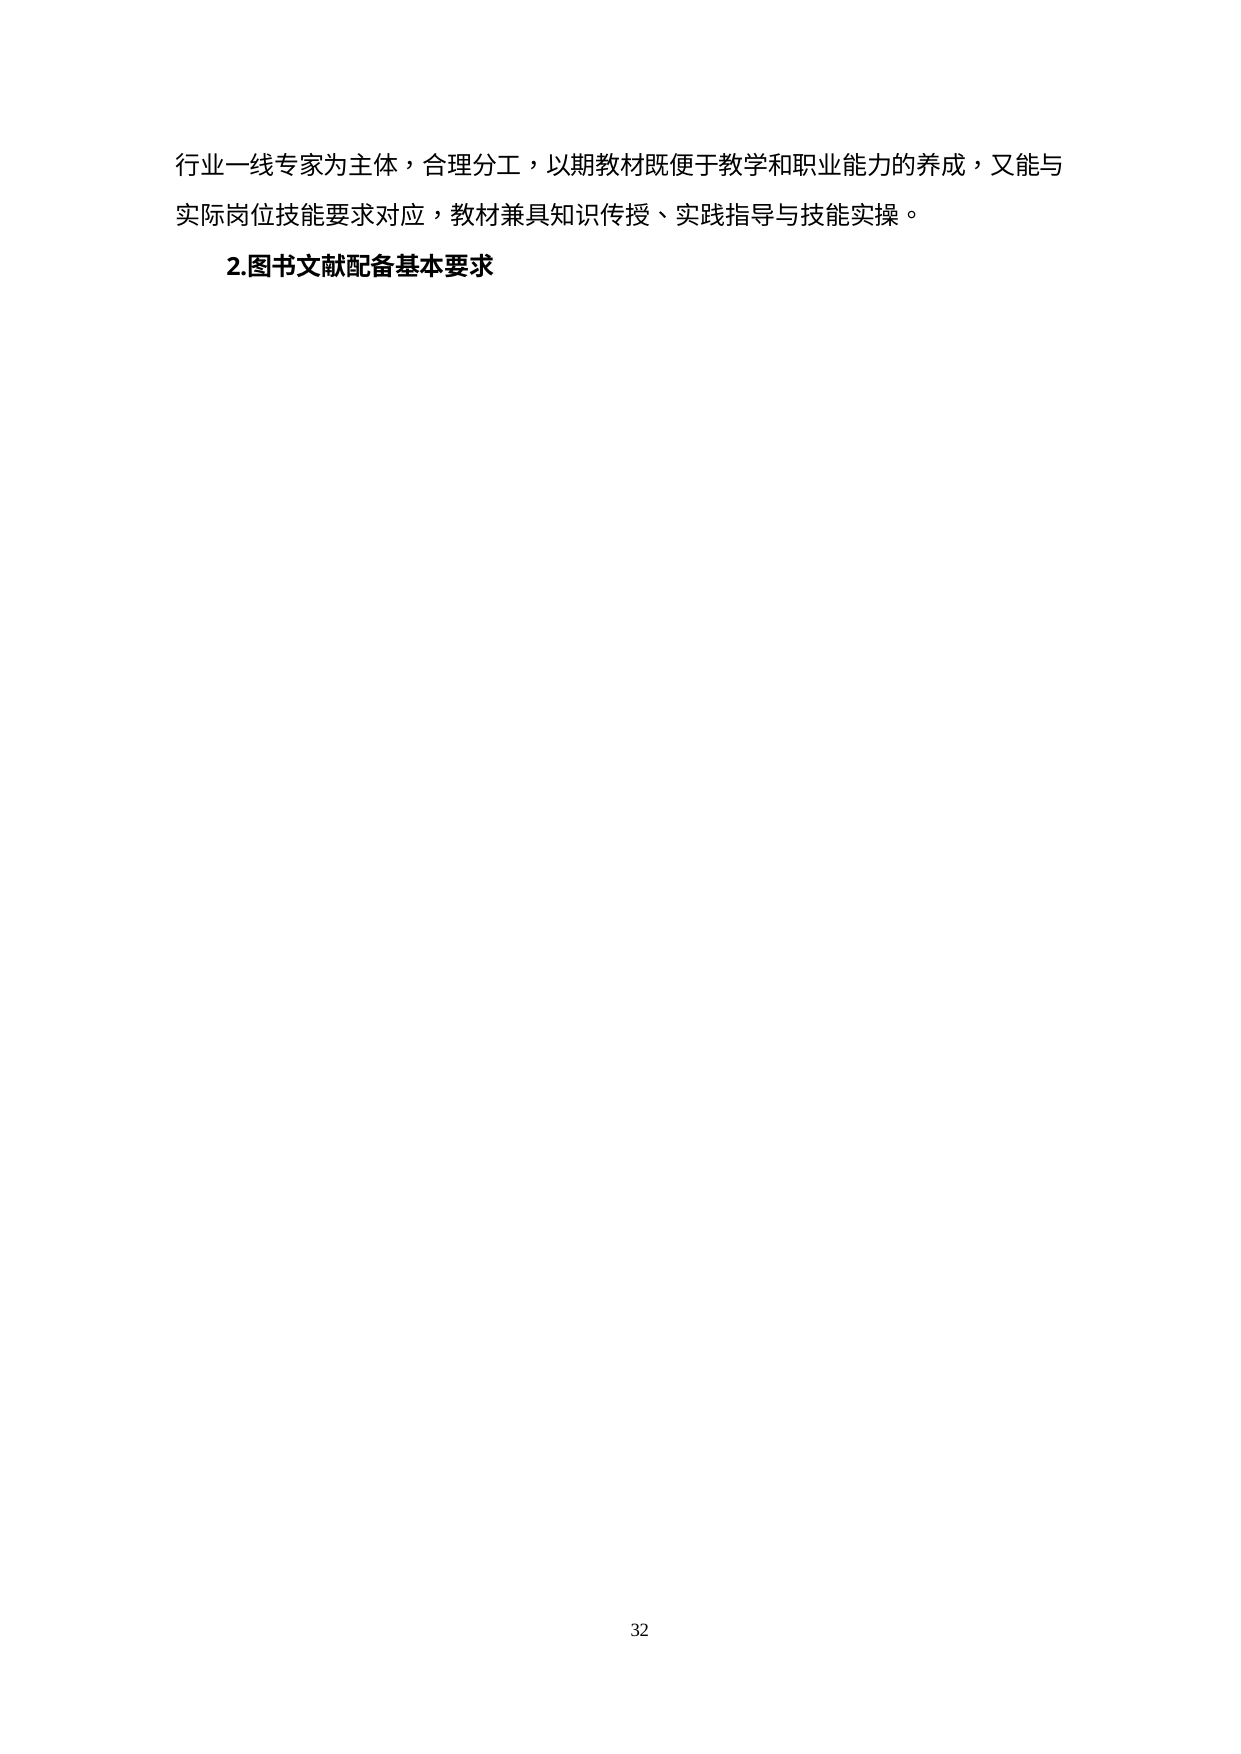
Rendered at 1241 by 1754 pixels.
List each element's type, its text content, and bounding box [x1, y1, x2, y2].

text 2.图书文献配备基本要求 [226, 251, 1086, 282]
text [176, 147, 1066, 232]
